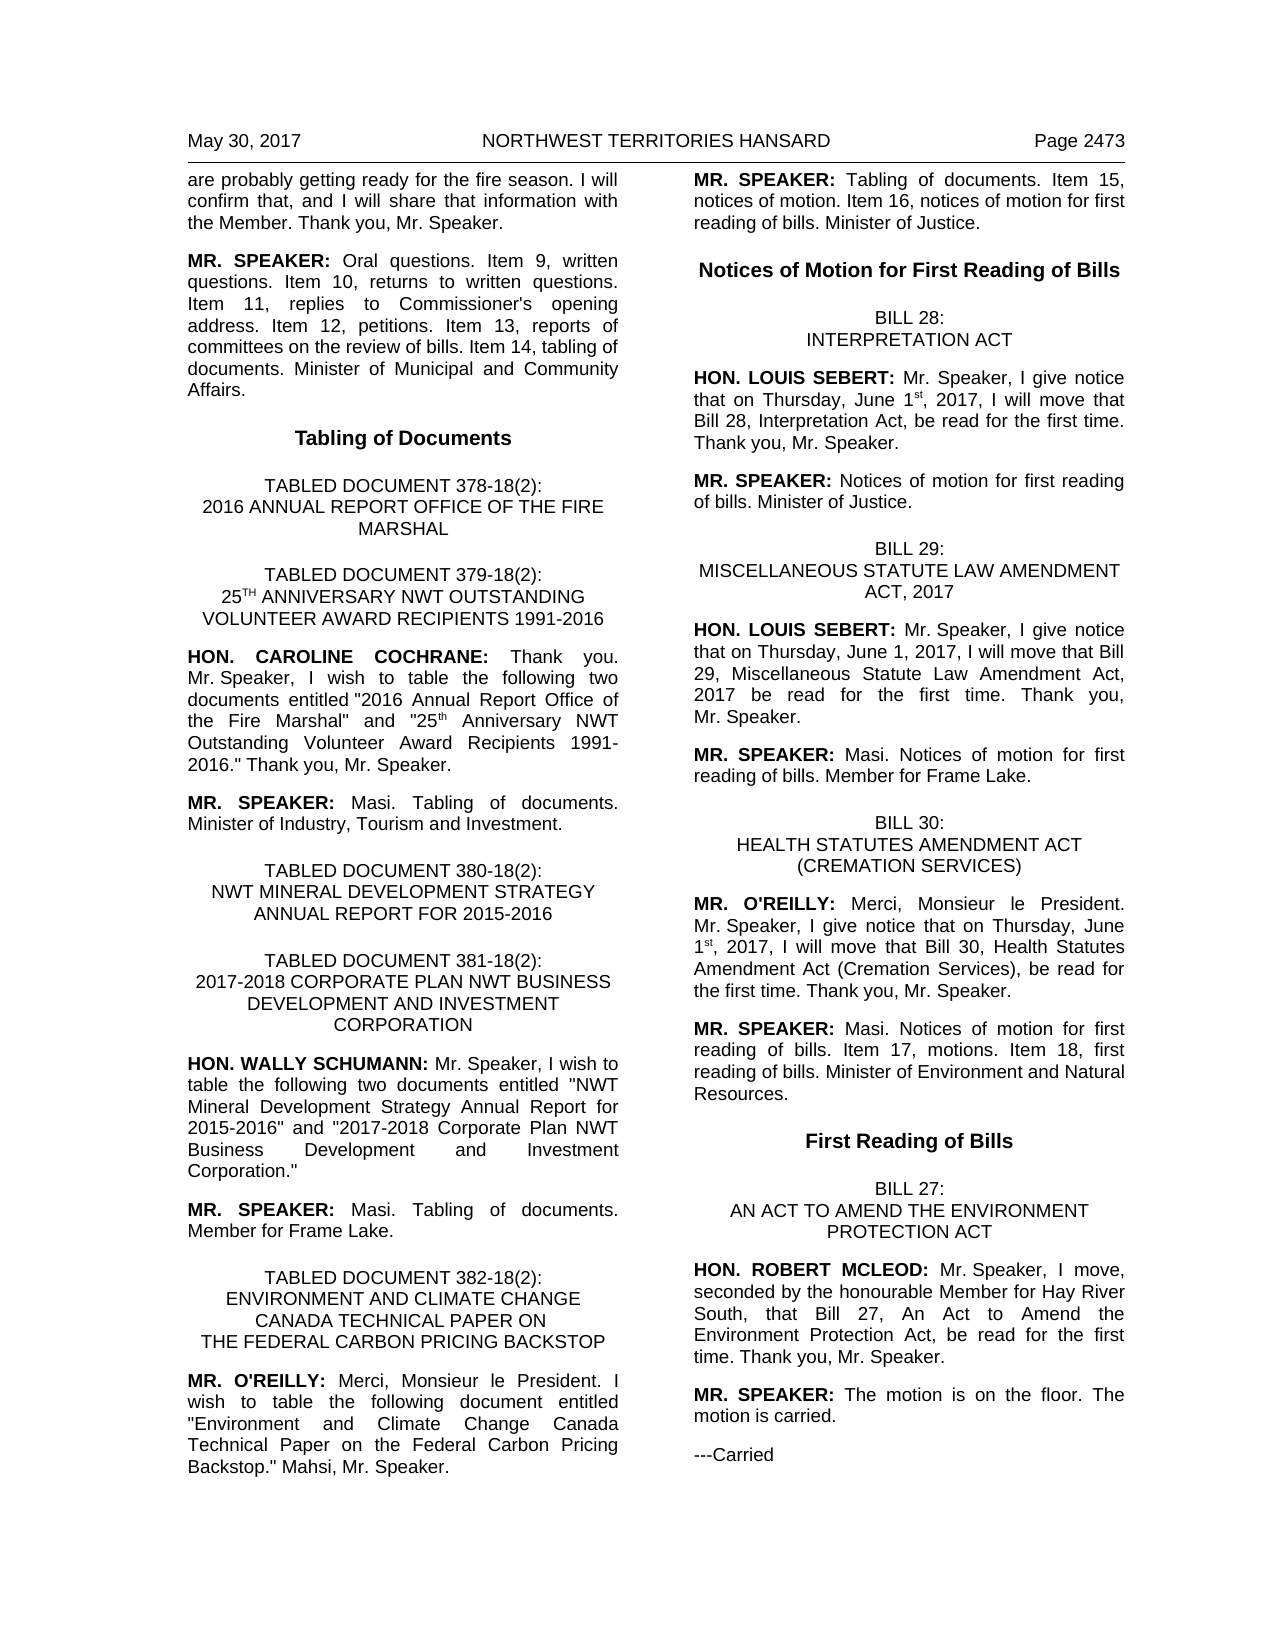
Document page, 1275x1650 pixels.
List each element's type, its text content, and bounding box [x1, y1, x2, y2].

text MR. SPEAKER: Oral questions. Item 9, written questions. Item 10, returns to written questions. Item 11, replies to Commissioner's opening address. Item 12, petitions. Item 13, reports of committees on the review of bills. Item 14, tabling of documents. Minister of Municipal and Community Affairs. [187, 250, 619, 401]
subtitle Tabled Document 379-18(2): 25th Anniversary NWT Outstanding Volunteer Award Recipients 1991-2016 [187, 564, 619, 629]
text HON. ROBERT MCLEOD: Mr. Speaker, I move, seconded by the honourable Member for Hay River South, that Bill 27, An Act to Amend the Environment Protection Act, be read for the first time. Thank you, Mr. Speaker. [694, 1259, 1125, 1367]
subtitle Tabled Document 381-18(2): 2017-2018 Corporate Plan NWT Business Development and Investment Corporation [187, 949, 619, 1036]
subtitle Tabled Document 378-18(2): 2016 Annual Report Office of the Fire Marshal [187, 474, 619, 539]
subtitle Bill 28: Interpretation Act [694, 307, 1125, 350]
text HON. LOUIS SEBERT: Mr. Speaker, I give notice that on Thursday, June 1, 2017, I will move that Bill 29, Miscellaneous Statute Law Amendment Act, 2017 be read for the first time. Thank you, Mr. Speaker. [694, 619, 1125, 727]
text MR. SPEAKER: Masi. Notices of motion for first reading of bills. Item 17, motions. Item 18, first reading of bills. Minister of Environment and Natural Resources. [694, 1018, 1125, 1104]
text MR. SPEAKER: Notices of motion for first reading of bills. Minister of Justice. [694, 470, 1125, 513]
text HON. CAROLINE COCHRANE: Thank you. Mr. Speaker, I wish to table the following two documents entitled "2016 Annual Report Office of the Fire Marshal" and "25th Anniversary NWT Outstanding Volunteer Award Recipients 1991-2016." Thank you, Mr. Speaker. [187, 646, 619, 775]
subtitle Tabled Document 382-18(2): Environment and Climate Change Canada Technical Paper on the Federal Carbon Pricing Backstop [187, 1267, 619, 1353]
text MR. O'REILLY: Merci, Monsieur le President. I wish to table the following document entitled "Environment and Climate Change Canada Technical Paper on the Federal Carbon Pricing Backstop." Mahsi, Mr. Speaker. [187, 1369, 619, 1477]
text MR. SPEAKER: The motion is on the floor. The motion is carried. [694, 1384, 1125, 1427]
subtitle First Reading of Bills [694, 1129, 1125, 1153]
subtitle Tabled Document 380-18(2): NWT Mineral Development Strategy Annual Report for 2015-2016 [187, 860, 619, 924]
text MR. O'REILLY: Merci, Monsieur le President. Mr. Speaker, I give notice that on Thursday, June 1st, 2017, I will move that Bill 30, Health Statutes Amendment Act (Cremation Services), be read for the first time. Thank you, Mr. Speaker. [694, 893, 1125, 1001]
text MR. SPEAKER: Masi. Notices of motion for first reading of bills. Member for Frame Lake. [694, 744, 1125, 787]
subtitle Tabling of Documents [187, 426, 619, 449]
subtitle Bill 27: An Act to Amend the Environment Protection Act [694, 1178, 1125, 1242]
subtitle Bill 29: Miscellaneous Statute Law Amendment Act, 2017 [694, 538, 1125, 602]
text HON. LOUIS SEBERT: Mr. Speaker, I give notice that on Thursday, June 1st, 2017, I will move that Bill 28, Interpretation Act, be read for the first time. Thank you, Mr. Speaker. [694, 367, 1125, 453]
text MR. SPEAKER: Masi. Tabling of documents. Minister of Industry, Tourism and Investment. [187, 792, 619, 835]
text HON. WALLY SCHUMANN: Mr. Speaker, I wish to table the following two documents entitled "NWT Mineral Development Strategy Annual Report for 2015-2016" and "2017-2018 Corporate Plan NWT Business Development and Investment Corporation." [187, 1052, 619, 1182]
text MR. SPEAKER: Masi. Tabling of documents. Member for Frame Lake. [187, 1198, 619, 1242]
text MR. SPEAKER: Tabling of documents. Item 15, notices of motion. Item 16, notices of motion for first reading of bills. Minister of Justice. [694, 168, 1125, 233]
text ---Carried [694, 1443, 1125, 1465]
subtitle Bill 30: Health Statutes Amendment Act (Cremation Services) [694, 812, 1125, 876]
subtitle Notices of Motion for First Reading of Bills [694, 258, 1125, 282]
